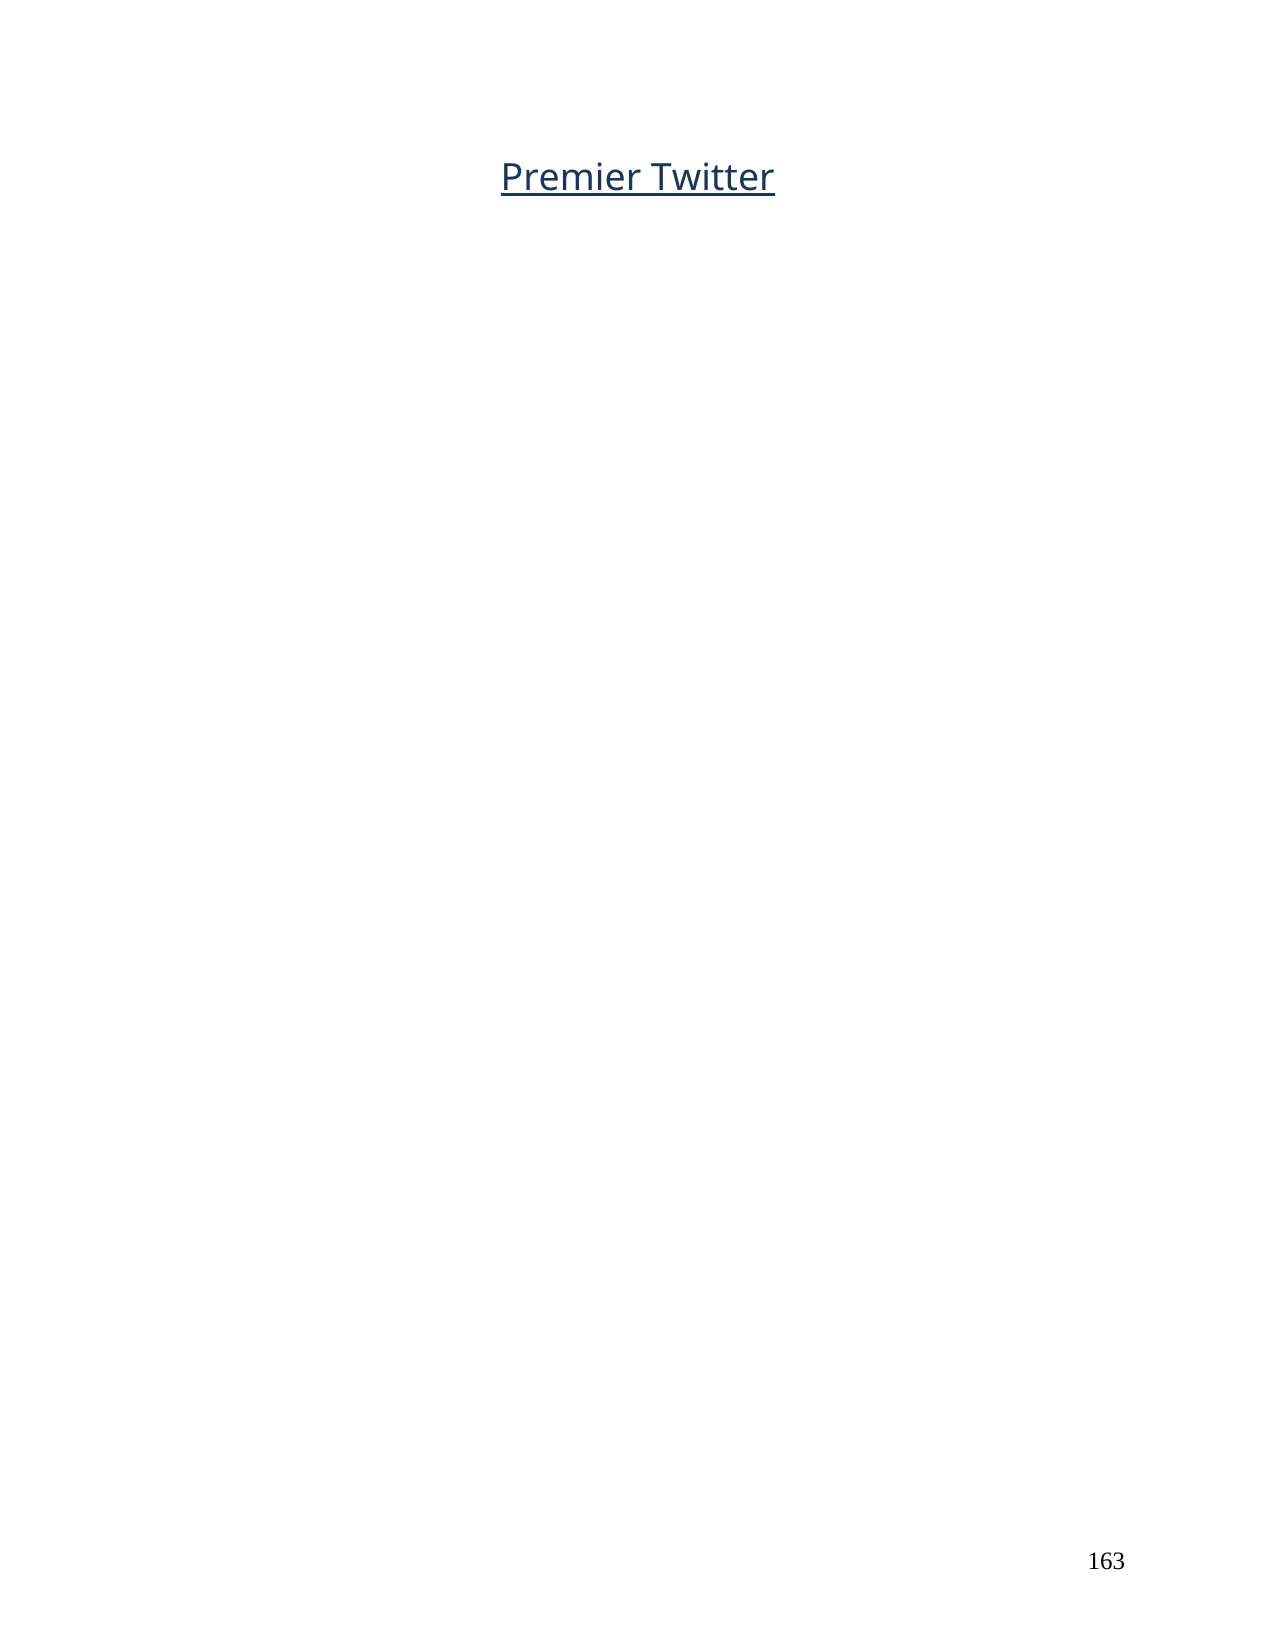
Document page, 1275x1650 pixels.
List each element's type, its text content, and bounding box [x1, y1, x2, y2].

text Premier Twitter [150, 150, 1125, 201]
